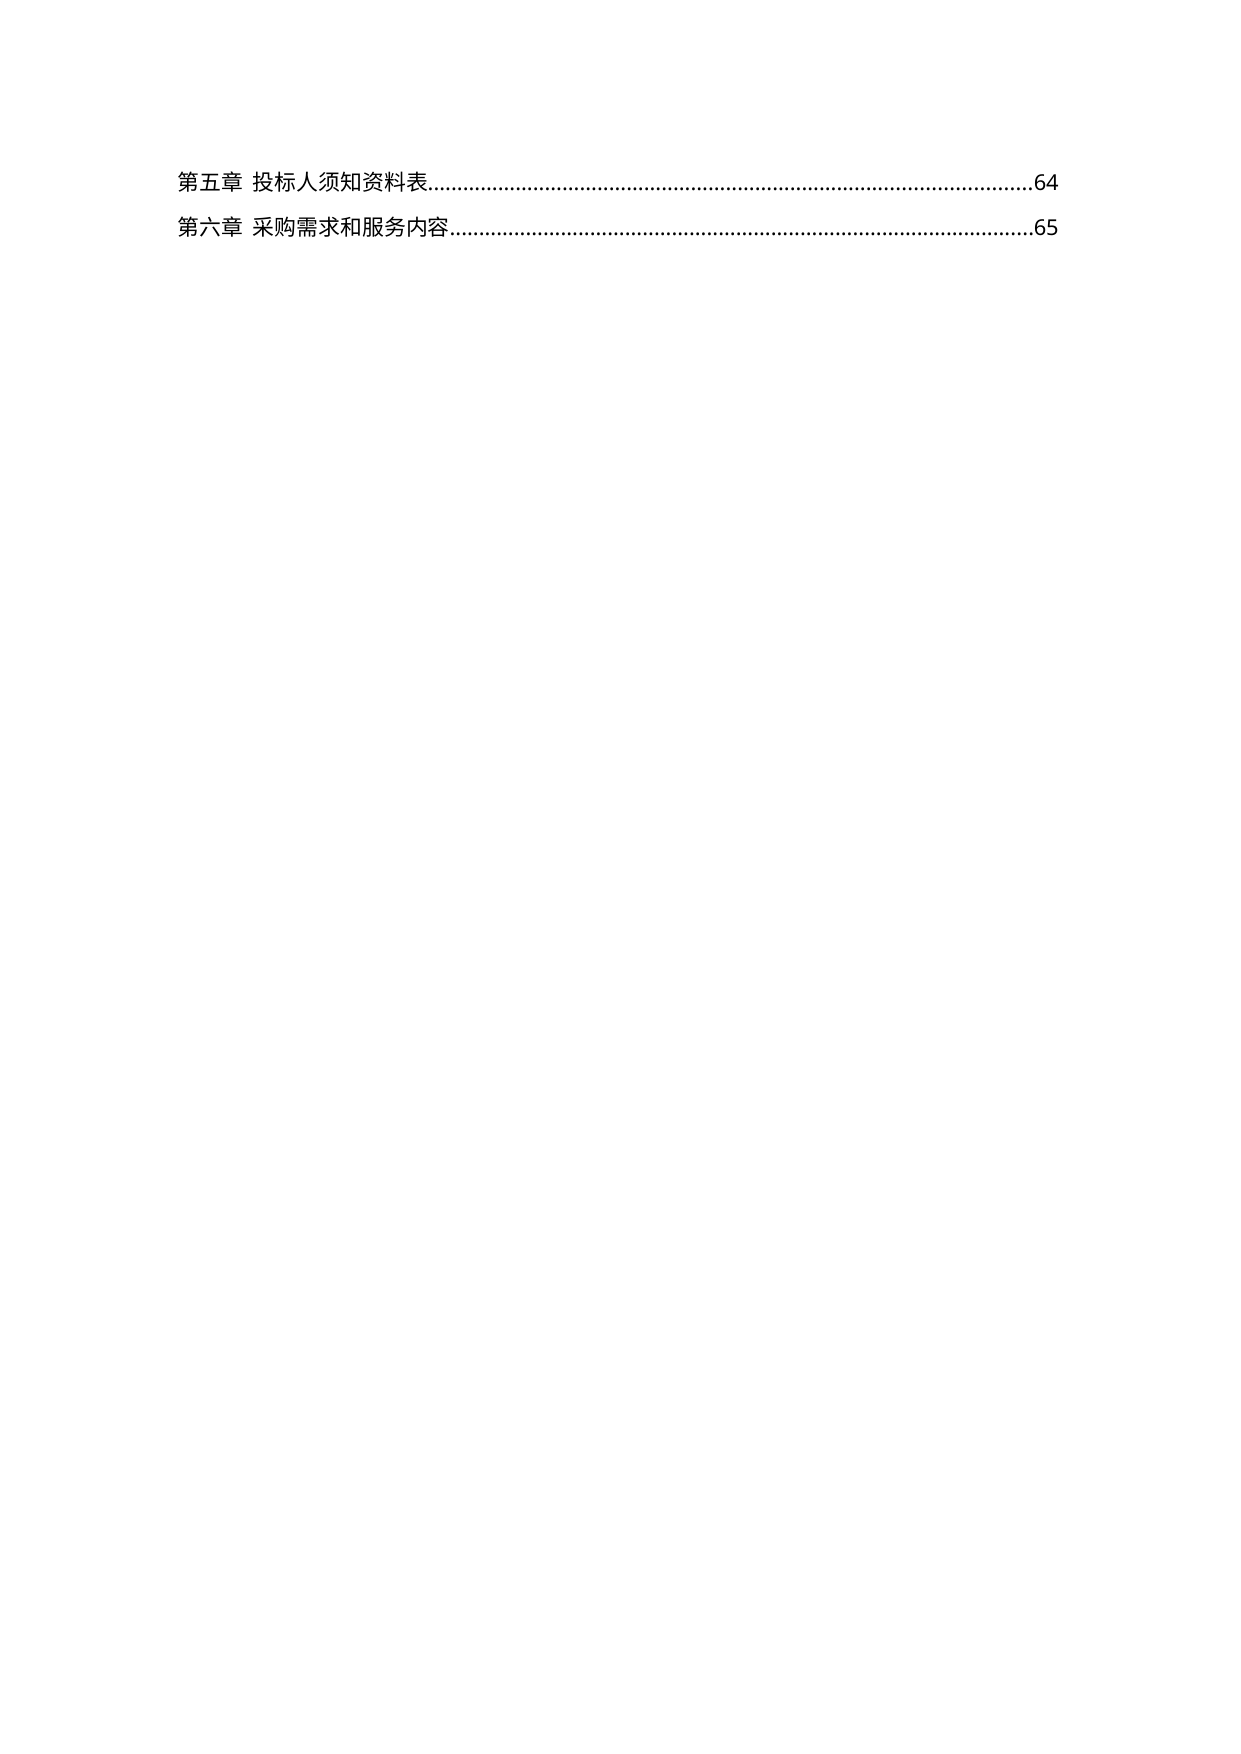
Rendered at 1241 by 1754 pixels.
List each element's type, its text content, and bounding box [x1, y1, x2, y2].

text 第五章 投标人须知资料表 64 [177, 165, 1068, 197]
text 第六章 采购需求和服务内容 65 [177, 210, 1068, 241]
